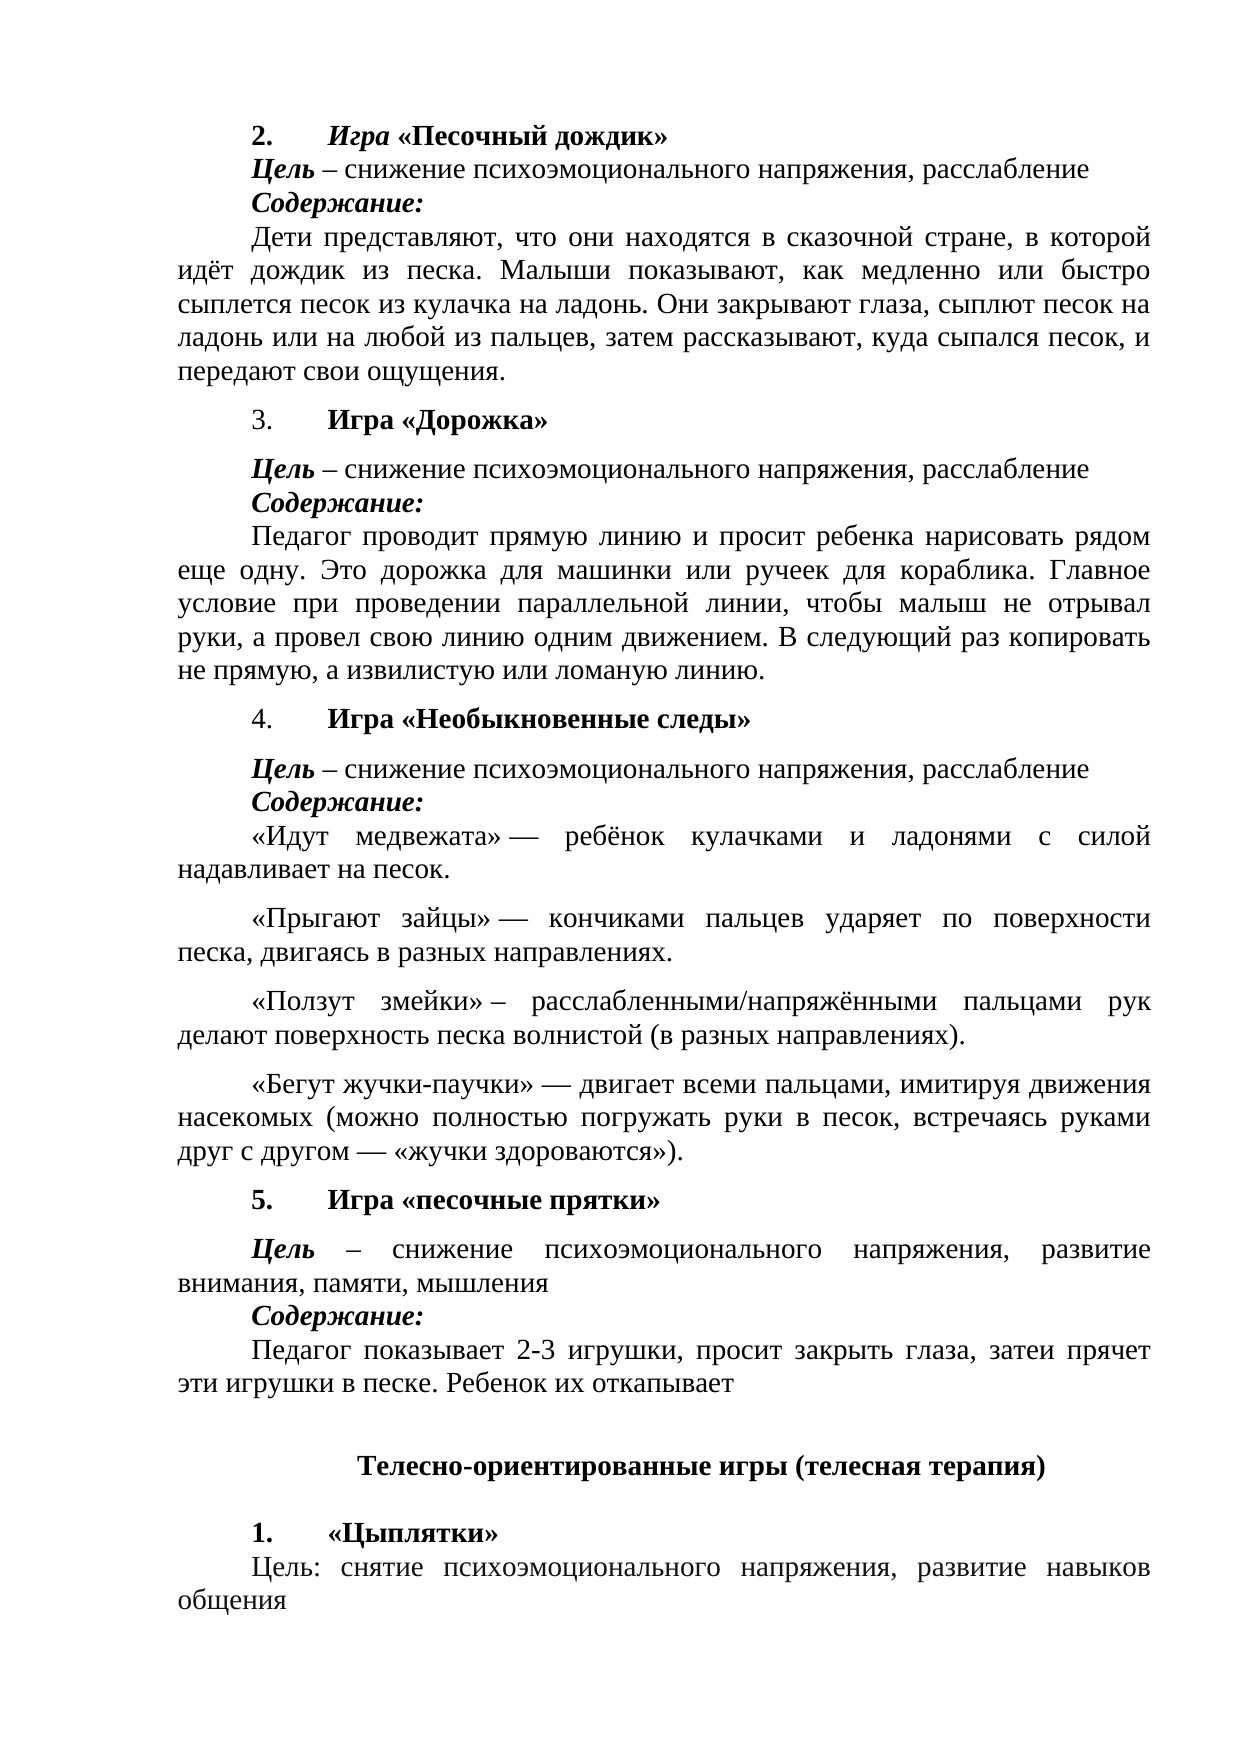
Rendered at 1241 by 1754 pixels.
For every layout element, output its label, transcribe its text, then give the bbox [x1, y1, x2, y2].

list Игра «песочные прятки» [177, 1182, 1152, 1216]
text «Бегут жучки-паучки» — двигает всеми пальцами, имитируя движения насекомых (можно полностью погружать руки в песок, встречаясь руками друг с другом — «жучки здороваются»). [177, 1066, 1152, 1167]
text Педагог показывает 2-3 игрушки, просит закрыть глаза, затеи прячет эти игрушки в песке. Ребенок их откапывает [177, 1332, 1152, 1399]
text Цель: снятие психоэмоционального напряжения, развитие навыков общения [177, 1549, 1152, 1616]
text «Ползут змейки» – расслабленными/напряжёнными пальцами рук делают поверхность песка волнистой (в разных направлениях). [177, 983, 1152, 1050]
text Содержание: [177, 485, 1152, 518]
text Педагог проводит прямую линию и просит ребенка нарисовать рядом еще одну. Это дорожка для машинки или ручеек для кораблика. Главное условие при проведении параллельной линии, чтобы малыш не отрывал руки, а провел свою линию одним движением. В следующий раз копировать не прямую, а извилистую или ломаную линию. [177, 518, 1152, 686]
list «Цыплятки» [177, 1515, 1152, 1549]
text Цель – снижение психоэмоционального напряжения, расслабление [177, 751, 1152, 784]
text Дети представляют, что они находятся в сказочной стране, в которой идёт дождик из песка. Малыши показывают, как медленно или быстро сыплется песок из кулачка на ладонь. Они закрывают глаза, сыплют песок на ладонь или на любой из пальцев, затем рассказывают, куда сыпался песок, и передают свои ощущения. [177, 219, 1152, 386]
list Игра «Дорожка» [177, 402, 1152, 436]
text «Прыгают зайцы» — кончиками пальцев ударяет по поверхности песка, двигаясь в разных направлениях. [177, 901, 1152, 968]
list Игра «Необыкновенные следы» [177, 702, 1152, 735]
text Содержание: [177, 784, 1152, 818]
text Цель – снижение психоэмоционального напряжения, расслабление [177, 152, 1152, 185]
list Игра «Песочный дождик» [177, 118, 1152, 152]
text Цель – снижение психоэмоционального напряжения, развитие внимания, памяти, мышления [177, 1231, 1152, 1298]
text Телесно-ориентированные игры (телесная терапия) [177, 1448, 1152, 1482]
text Содержание: [177, 185, 1152, 219]
text Содержание: [177, 1298, 1152, 1332]
text Цель – снижение психоэмоционального напряжения, расслабление [177, 451, 1152, 485]
text «Идут медвежата» — ребёнок кулачками и ладонями с силой надавливает на песок. [177, 818, 1152, 885]
